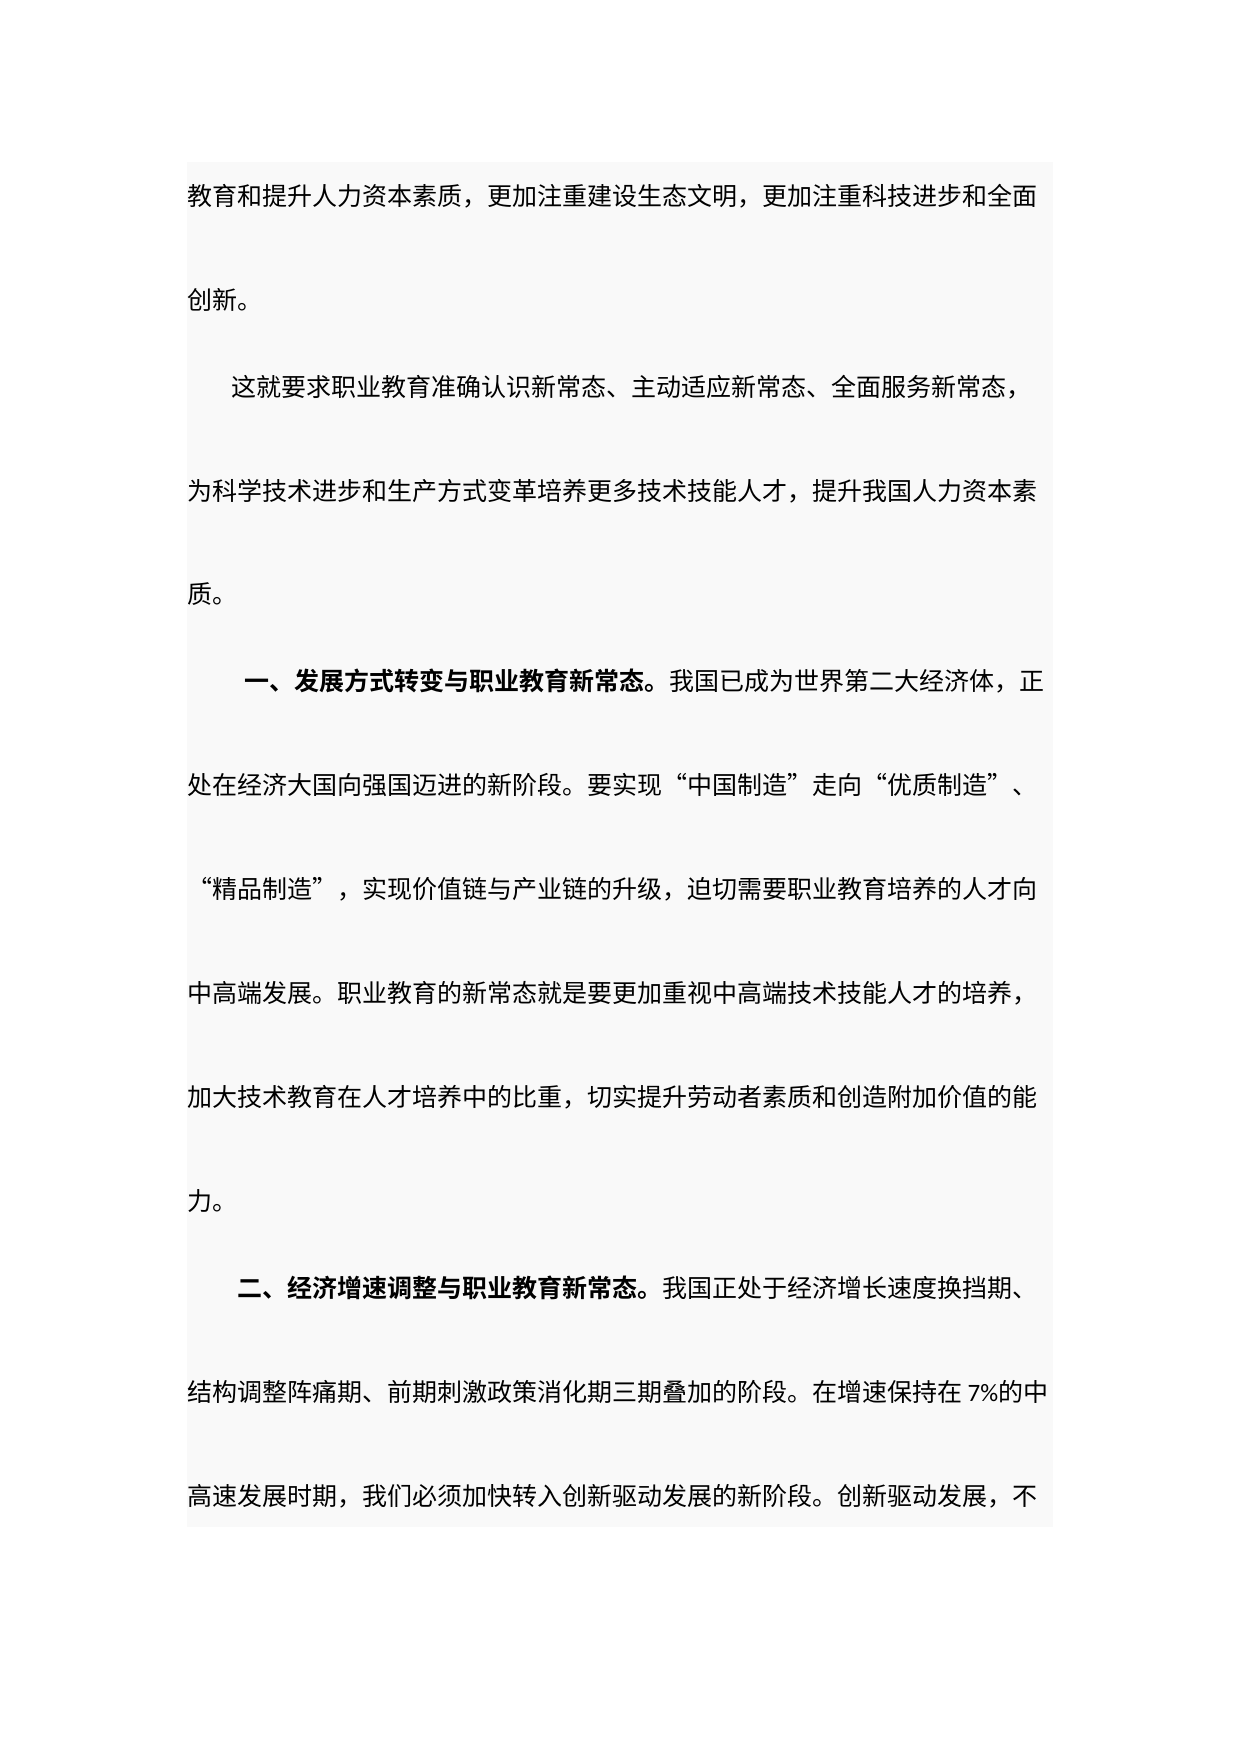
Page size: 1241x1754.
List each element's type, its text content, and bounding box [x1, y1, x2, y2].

text 一、发展方式转变与职业教育新常态。我国已成为世界第二大经济体，正处在经济大国向强国迈进的新阶段。要实现“中国制造”走向“优质制造”、“精品制造”，实现价值链与产业链的升级，迫切需要职业教育培养的人才向中高端发展。职业教育的新常态就是要更加重视中高端技术技能人才的培养，加大技术教育在人才培养中的比重，切实提升劳动者素质和创造附加价值的能力。 [187, 647, 1053, 1232]
text 这就要求职业教育准确认识新常态、主动适应新常态、全面服务新常态，为科学技术进步和生产方式变革培养更多技术技能人才，提升我国人力资本素质。 [187, 353, 1053, 626]
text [187, 162, 1053, 331]
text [187, 1254, 1053, 1527]
